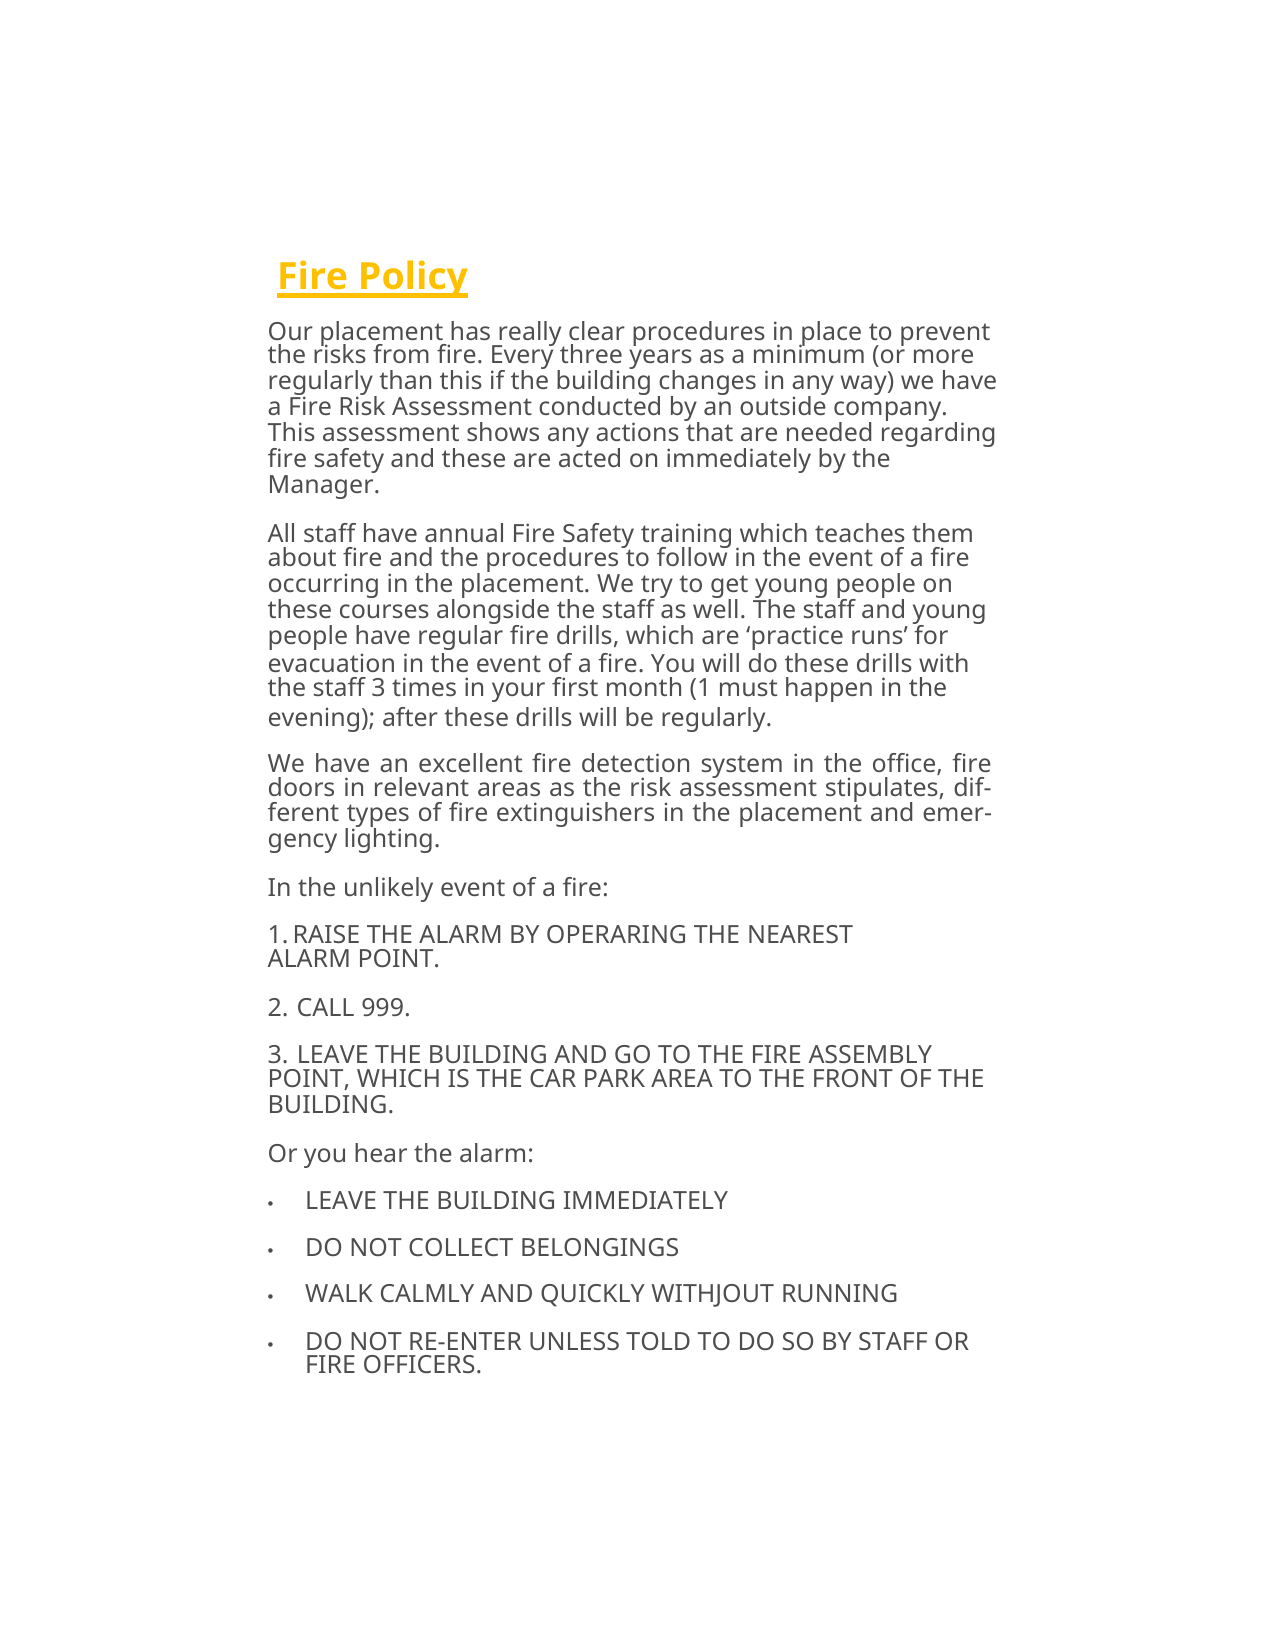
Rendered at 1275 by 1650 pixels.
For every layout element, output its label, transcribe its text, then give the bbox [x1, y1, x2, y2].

text Our placement has really clear procedures in place to prevent the risks from fire. Every three years as a minimum (or more regularly than this if the building changes in any way) we have a Fire Risk Assessment conducted by an outside company. This assessment shows any actions that are needed regarding fire safety and these are acted on immediately by the Manager. [267, 319, 998, 501]
subtitle Fire Policy [267, 249, 1096, 300]
list CALL 999. [267, 989, 1096, 1024]
list WALK CALMLY AND QUICKLY WITHJOUT RUNNING [267, 1276, 1096, 1310]
text We have an excellent fire detection system in the office, fire doors in relevant areas as the risk assessment stipulates, dif- ferent types of fire extinguishers in the placement and emer- gency lighting. [267, 751, 993, 855]
list RAISE THE ALARM BY OPERARING THE NEAREST ALARM POINT. [267, 923, 909, 975]
list LEAVE THE BUILDING IMMEDIATELY [267, 1182, 1096, 1216]
text evening); after these drills will be regularly. [267, 703, 1096, 732]
text In the unlikely event of a fire: [267, 870, 1096, 904]
list LEAVE THE BUILDING AND GO TO THE FIRE ASSEMBLY POINT, WHICH IS THE CAR PARK AREA TO THE FRONT OF THE BUILDING. [267, 1043, 996, 1121]
text Or you hear the alarm: [267, 1135, 1096, 1169]
text evacuation in the event of a fire. You will do these drills with the staff 3 times in your first month (1 must happen in the [267, 652, 991, 703]
text All staff have annual Fire Safety training which teaches them about fire and the procedures to follow in the event of a fire occurring in the placement. We try to get young people on these courses alongside the staff as well. The staff and young people have regular fire drills, which are ‘practice runs’ for [267, 522, 997, 652]
list DO NOT RE-ENTER UNLESS TOLD TO DO SO BY STAFF OR FIRE OFFICERS. [267, 1329, 991, 1381]
list DO NOT COLLECT BELONGINGS [267, 1229, 1096, 1263]
